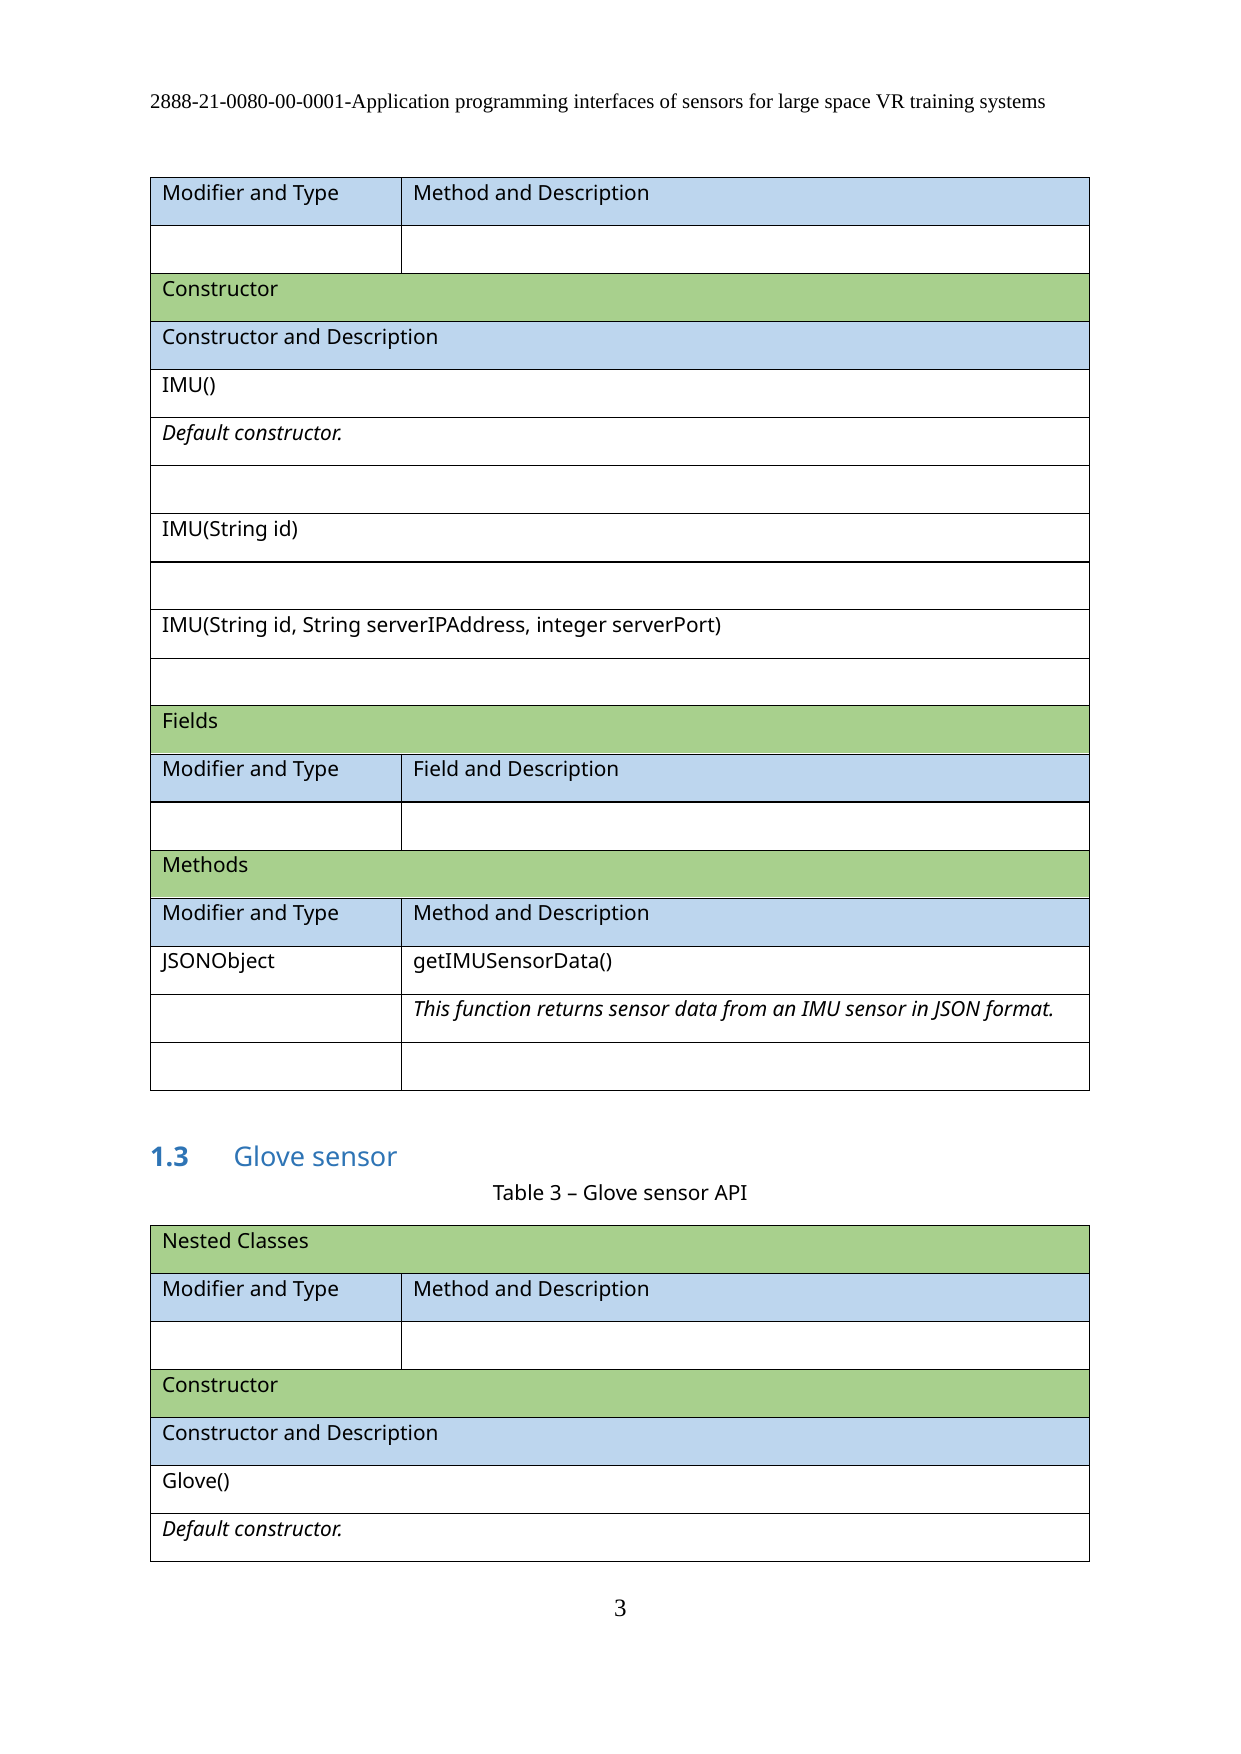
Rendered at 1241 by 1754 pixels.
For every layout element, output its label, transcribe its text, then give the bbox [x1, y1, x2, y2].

table_cell Method and Description [402, 178, 1089, 225]
table_cell [402, 803, 1089, 849]
table_cell [151, 226, 401, 273]
table_cell [151, 466, 1089, 513]
table_cell [151, 563, 1089, 609]
table_cell Modifier and Type [151, 178, 401, 225]
subtitle Glove sensor [150, 1138, 1090, 1175]
text Table 3 – Glove sensor API [150, 1178, 1090, 1206]
table_cell Modifier and Type [151, 755, 401, 801]
table_cell [151, 659, 1089, 705]
table_cell Glove() [151, 1466, 1089, 1513]
table_cell Field and Description [402, 755, 1089, 801]
table_cell [402, 1043, 1089, 1089]
table_cell [402, 226, 1089, 273]
table_cell [402, 1322, 1089, 1369]
table_cell IMU(String id) [151, 514, 1089, 561]
table_cell Method and Description [402, 1274, 1089, 1321]
table_cell JSONObject [151, 947, 401, 993]
table_cell IMU(String id, String serverIPAddress, integer serverPort) [151, 610, 1089, 657]
table_cell Method and Description [402, 899, 1089, 946]
table_cell [151, 1043, 401, 1089]
table_cell Constructor [151, 274, 1089, 321]
table_cell Default constructor. [151, 418, 1089, 465]
table_cell Modifier and Type [151, 1274, 401, 1321]
table_cell Constructor and Description [151, 1418, 1089, 1465]
table_cell Constructor [151, 1370, 1089, 1417]
table_cell [151, 1322, 401, 1369]
table_cell Constructor and Description [151, 322, 1089, 369]
table_cell [151, 995, 401, 1042]
table_cell [151, 803, 401, 849]
table_header Nested Classes [151, 1226, 1089, 1273]
table_cell This function returns sensor data from an IMU sensor in JSON format. [402, 995, 1089, 1042]
table_cell Modifier and Type [151, 899, 401, 946]
table_cell getIMUSensorData() [402, 947, 1089, 993]
table_cell Fields [151, 706, 1089, 753]
table_cell Default constructor. [151, 1514, 1089, 1561]
table_cell Methods [151, 851, 1089, 897]
table_cell IMU() [151, 370, 1089, 417]
